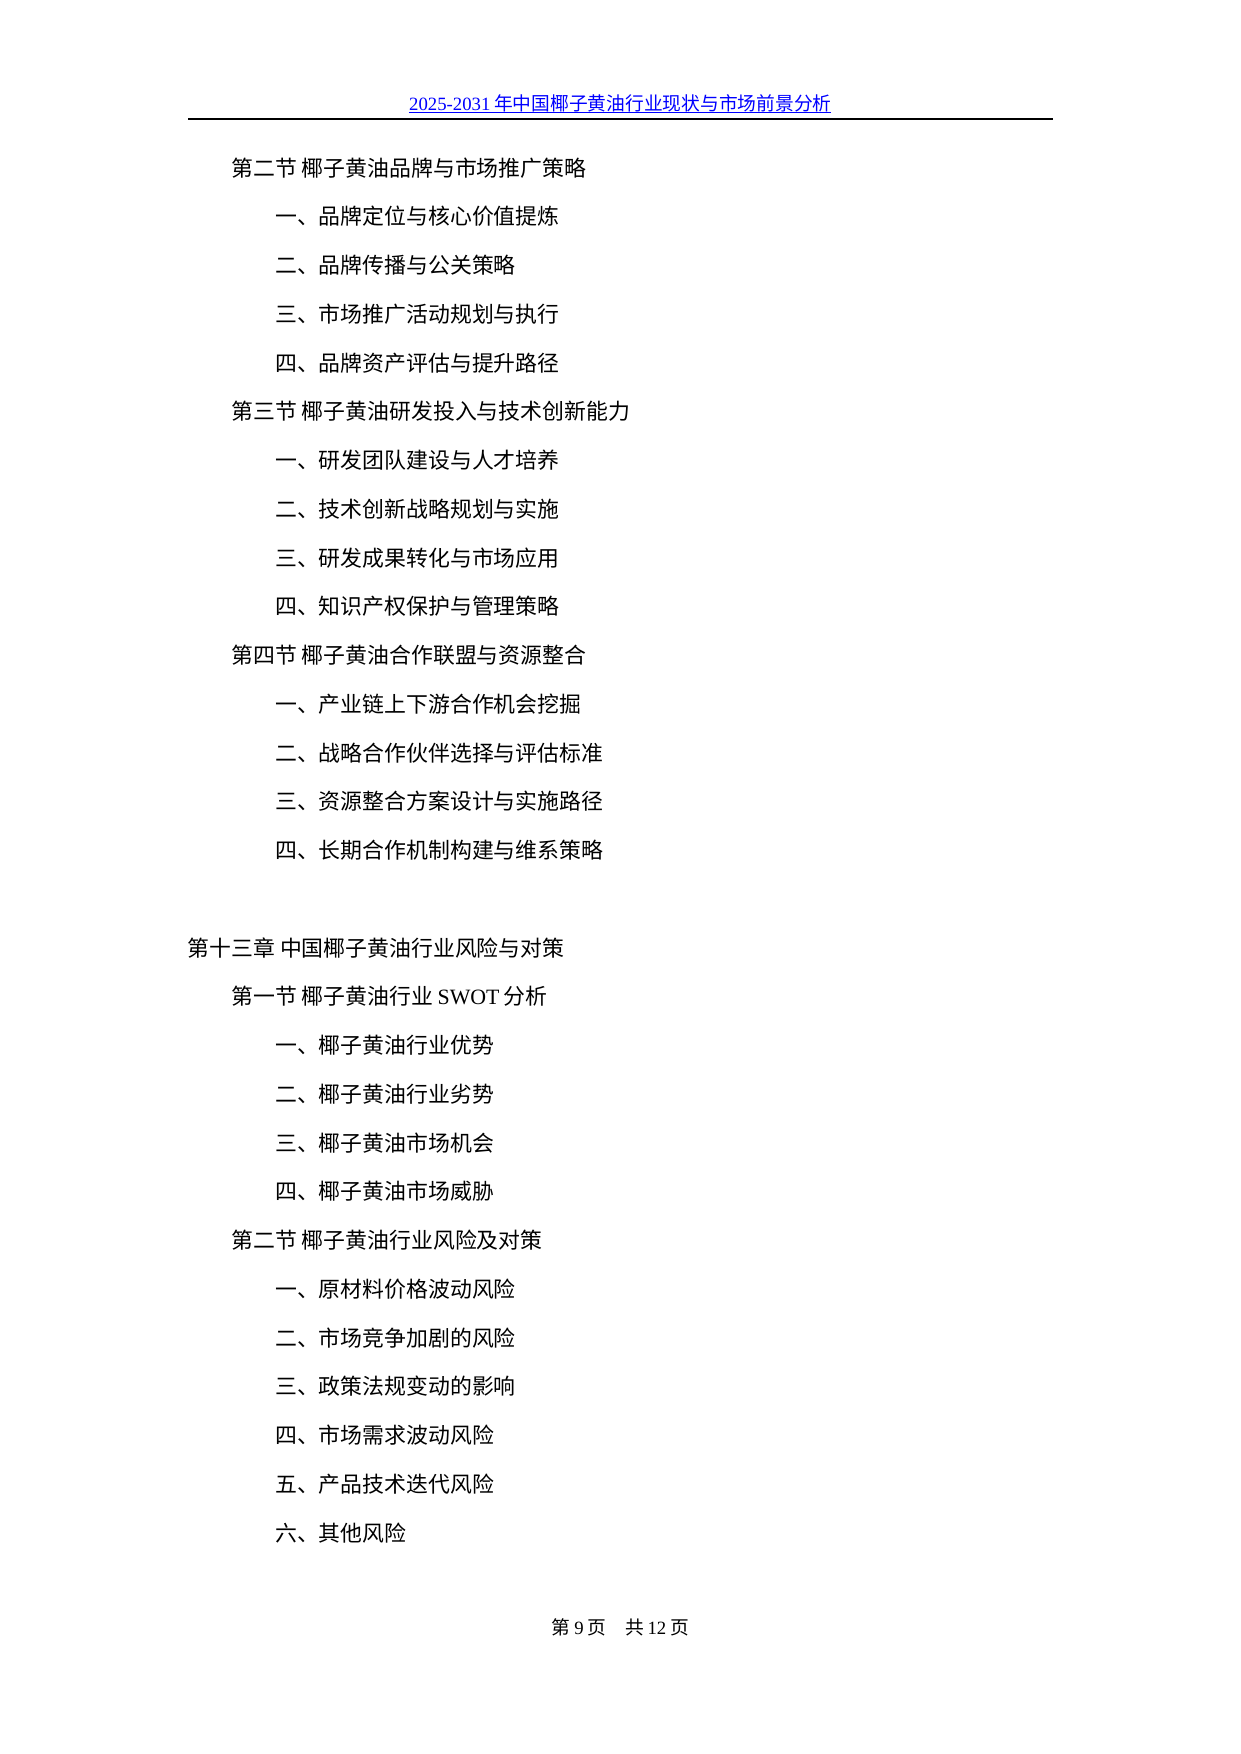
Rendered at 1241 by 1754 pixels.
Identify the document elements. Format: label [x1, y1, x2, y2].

text [187, 150, 1053, 1548]
